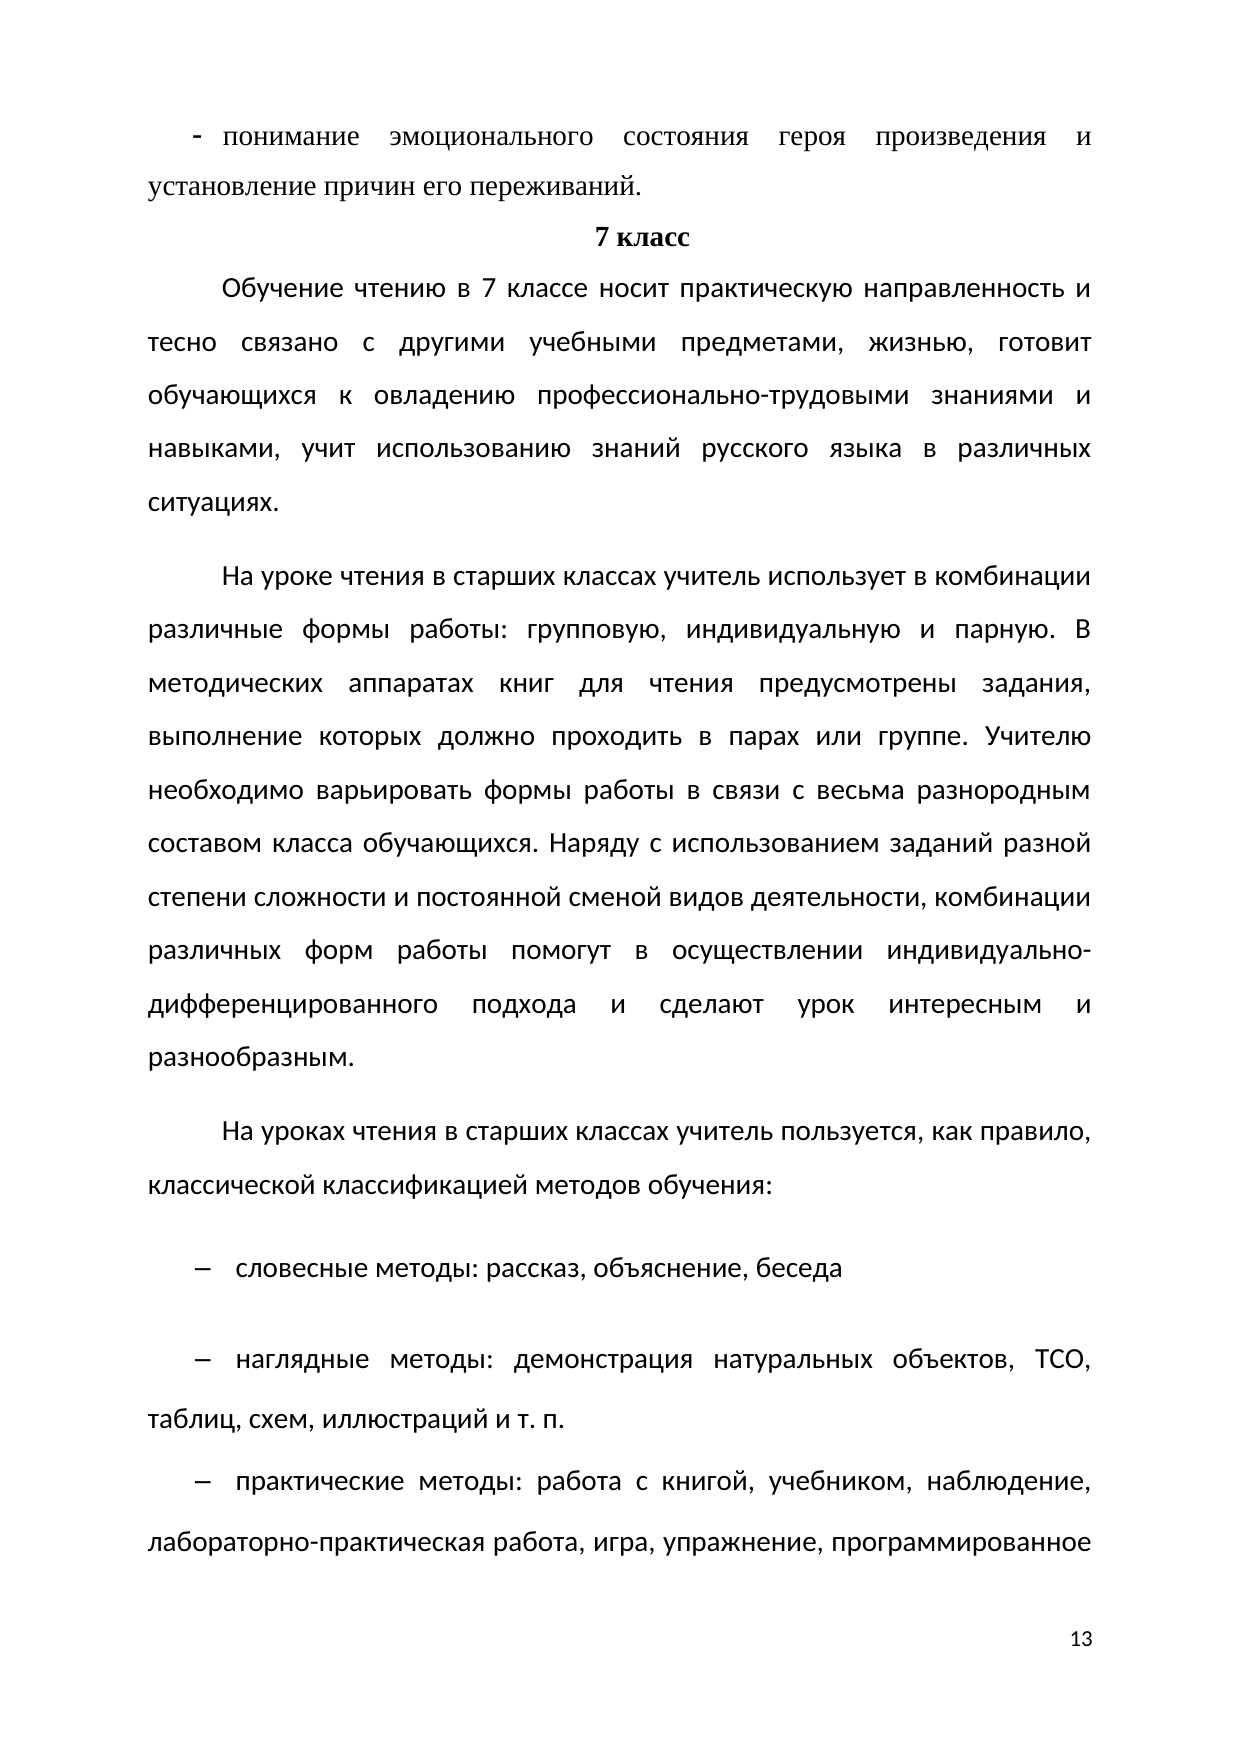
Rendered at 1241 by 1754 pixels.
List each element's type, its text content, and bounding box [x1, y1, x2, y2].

list словесные методы: рассказ, объяснение, беседа [148, 1240, 1092, 1291]
text Обучение чтению в 7 классе носит практическую направленность и тесно связано с другими учебными предметами, жизнью, готовит обучающихся к овладению профессионально-трудовыми знаниями и навыками, учит использованию знаний русского языка в различных ситуациях. [148, 269, 1092, 518]
list понимание эмоционального состояния героя произведения и установление причин его переживаний. [148, 118, 1092, 202]
text 7 класс [192, 219, 1092, 252]
text На уроках чтения в старших классах учитель пользуется, как правило, классической классификацией методов обучения: [148, 1112, 1092, 1201]
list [148, 1454, 1092, 1558]
list наглядные методы: демонстрация натуральных объектов, ТСО, таблиц, схем, иллюстраций и т. п. [148, 1331, 1092, 1436]
text На уроке чтения в старших классах учитель использует в комбинации различные формы работы: групповую, индивидуальную и парную. В методических аппаратах книг для чтения предусмотрены задания, выполнение которых должно проходить в парах или группе. Учителю необходимо варьировать формы работы в связи с весьма разнородным составом класса обучающихся. Наряду с использованием заданий разной степени сложности и постоянной сменой видов деятельности, комбинации различных форм работы помогут в осуществлении индивидуально-дифференцированного подхода и сделают урок интересным и разнообразным. [148, 557, 1092, 1074]
